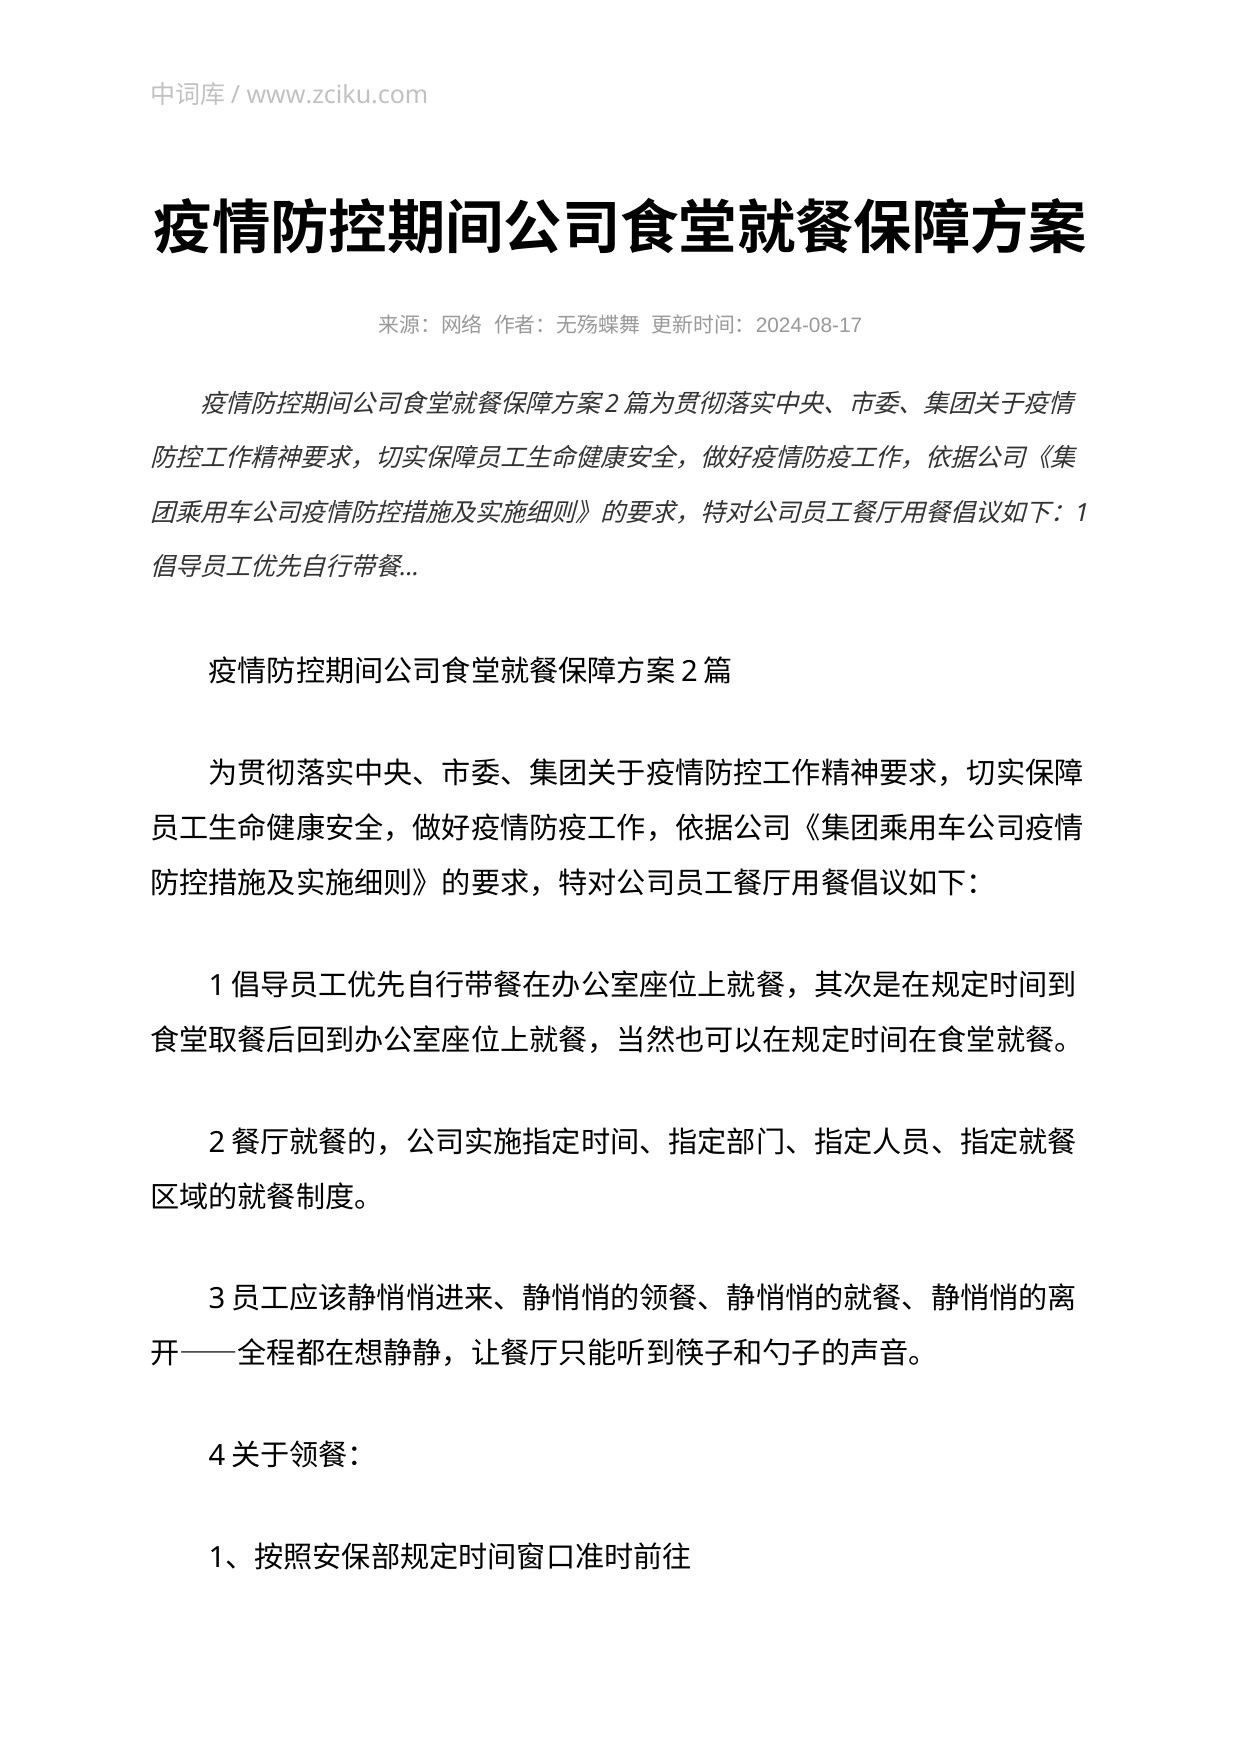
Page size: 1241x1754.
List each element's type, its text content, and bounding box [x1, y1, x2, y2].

text 2餐厅就餐的，公司实施指定时间、指定部门、指定人员、指定就餐区域的就餐制度。 [150, 1118, 1090, 1215]
text 4关于领餐： [150, 1432, 1090, 1474]
subtitle 疫情防控期间公司食堂就餐保障方案 [150, 181, 1090, 266]
text 3员工应该静悄悄进来、静悄悄的领餐、静悄悄的就餐、静悄悄的离开——全程都在想静静，让餐厅只能听到筷子和勺子的声音。 [150, 1275, 1090, 1372]
text 疫情防控期间公司食堂就餐保障方案2篇为贯彻落实中央、市委、集团关于疫情防控工作精神要求，切实保障员工生命健康安全，做好疫情防疫工作，依据公司《集团乘用车公司疫情防控措施及实施细则》的要求，特对公司员工餐厅用餐倡议如下：1倡导员工优先自行带餐... [150, 383, 1090, 583]
text 1倡导员工优先自行带餐在办公室座位上就餐，其次是在规定时间到食堂取餐后回到办公室座位上就餐，当然也可以在规定时间在食堂就餐。 [150, 961, 1090, 1059]
text 为贯彻落实中央、市委、集团关于疫情防控工作精神要求，切实保障员工生命健康安全，做好疫情防疫工作，依据公司《集团乘用车公司疫情防控措施及实施细则》的要求，特对公司员工餐厅用餐倡议如下： [150, 750, 1090, 902]
text 来源：网络 作者：无殇蝶舞 更新时间：2024-08-17 [150, 313, 1090, 337]
text 疫情防控期间公司食堂就餐保障方案2篇 [150, 648, 1090, 690]
text 1、按照安保部规定时间窗口准时前往 [150, 1534, 1090, 1576]
